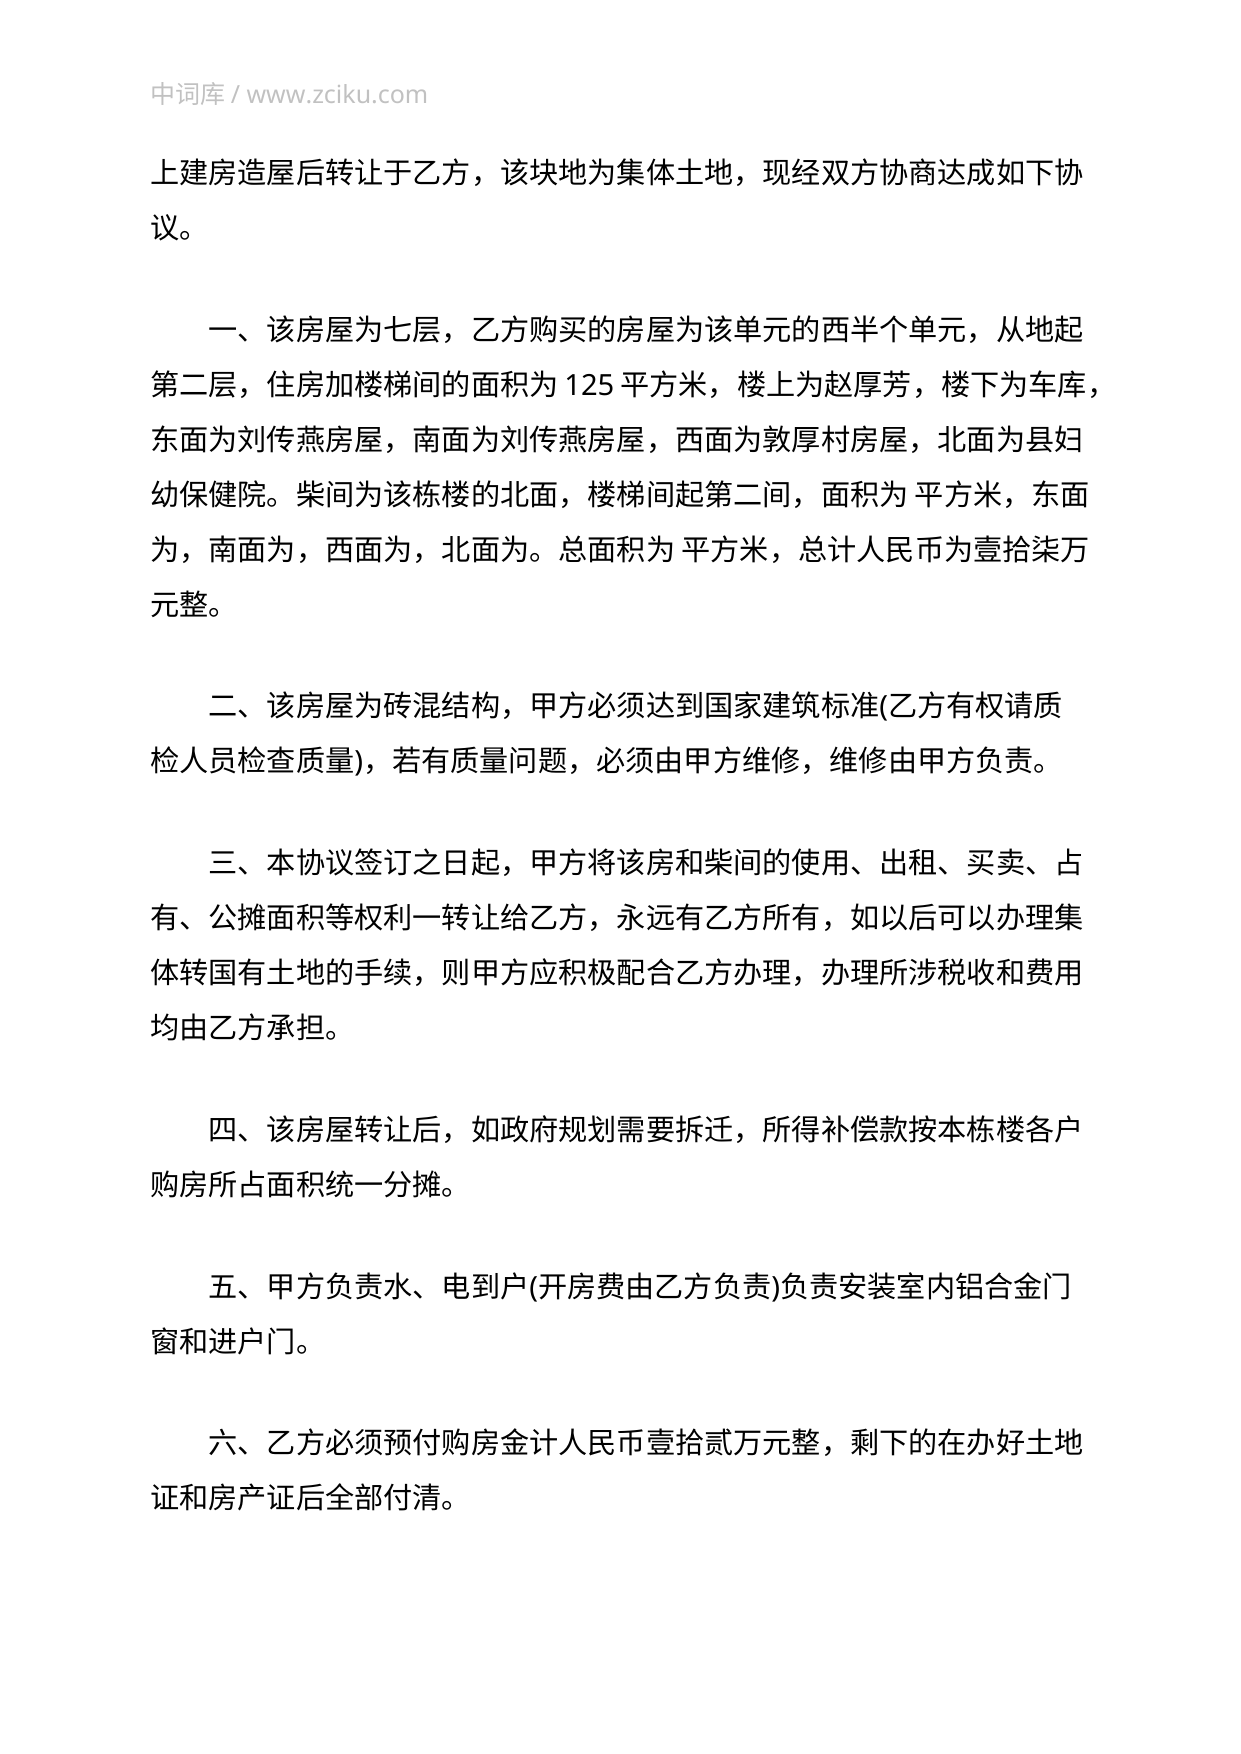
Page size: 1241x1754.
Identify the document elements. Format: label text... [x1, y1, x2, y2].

text 三、本协议签订之日起，甲方将该房和柴间的使用、出租、买卖、占有、公摊面积等权利一转让给乙方，永远有乙方所有，如以后可以办理集体转国有土地的手续，则甲方应积极配合乙方办理，办理所涉税收和费用均由乙方承担。 [150, 840, 1090, 1047]
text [150, 150, 1090, 247]
text 一、该房屋为七层，乙方购买的房屋为该单元的西半个单元，从地起第二层，住房加楼梯间的面积为125平方米，楼上为赵厚芳，楼下为车库，东面为刘传燕房屋，南面为刘传燕房屋，西面为敦厚村房屋，北面为县妇幼保健院。柴间为该栋楼的北面，楼梯间起第二间，面积为 平方米，东面为，南面为，西面为，北面为。总面积为 平方米，总计人民币为壹拾柒万元整。 [150, 307, 1090, 623]
text 五、甲方负责水、电到户(开房费由乙方负责)负责安装室内铝合金门窗和进户门。 [150, 1263, 1090, 1360]
text 四、该房屋转让后，如政府规划需要拆迁，所得补偿款按本栋楼各户购房所占面积统一分摊。 [150, 1106, 1090, 1204]
text 二、该房屋为砖混结构，甲方必须达到国家建筑标准(乙方有权请质检人员检查质量)，若有质量问题，必须由甲方维修，维修由甲方负责。 [150, 683, 1090, 780]
text 六、乙方必须预付购房金计人民币壹拾贰万元整，剩下的在办好土地证和房产证后全部付清。 [150, 1420, 1090, 1517]
